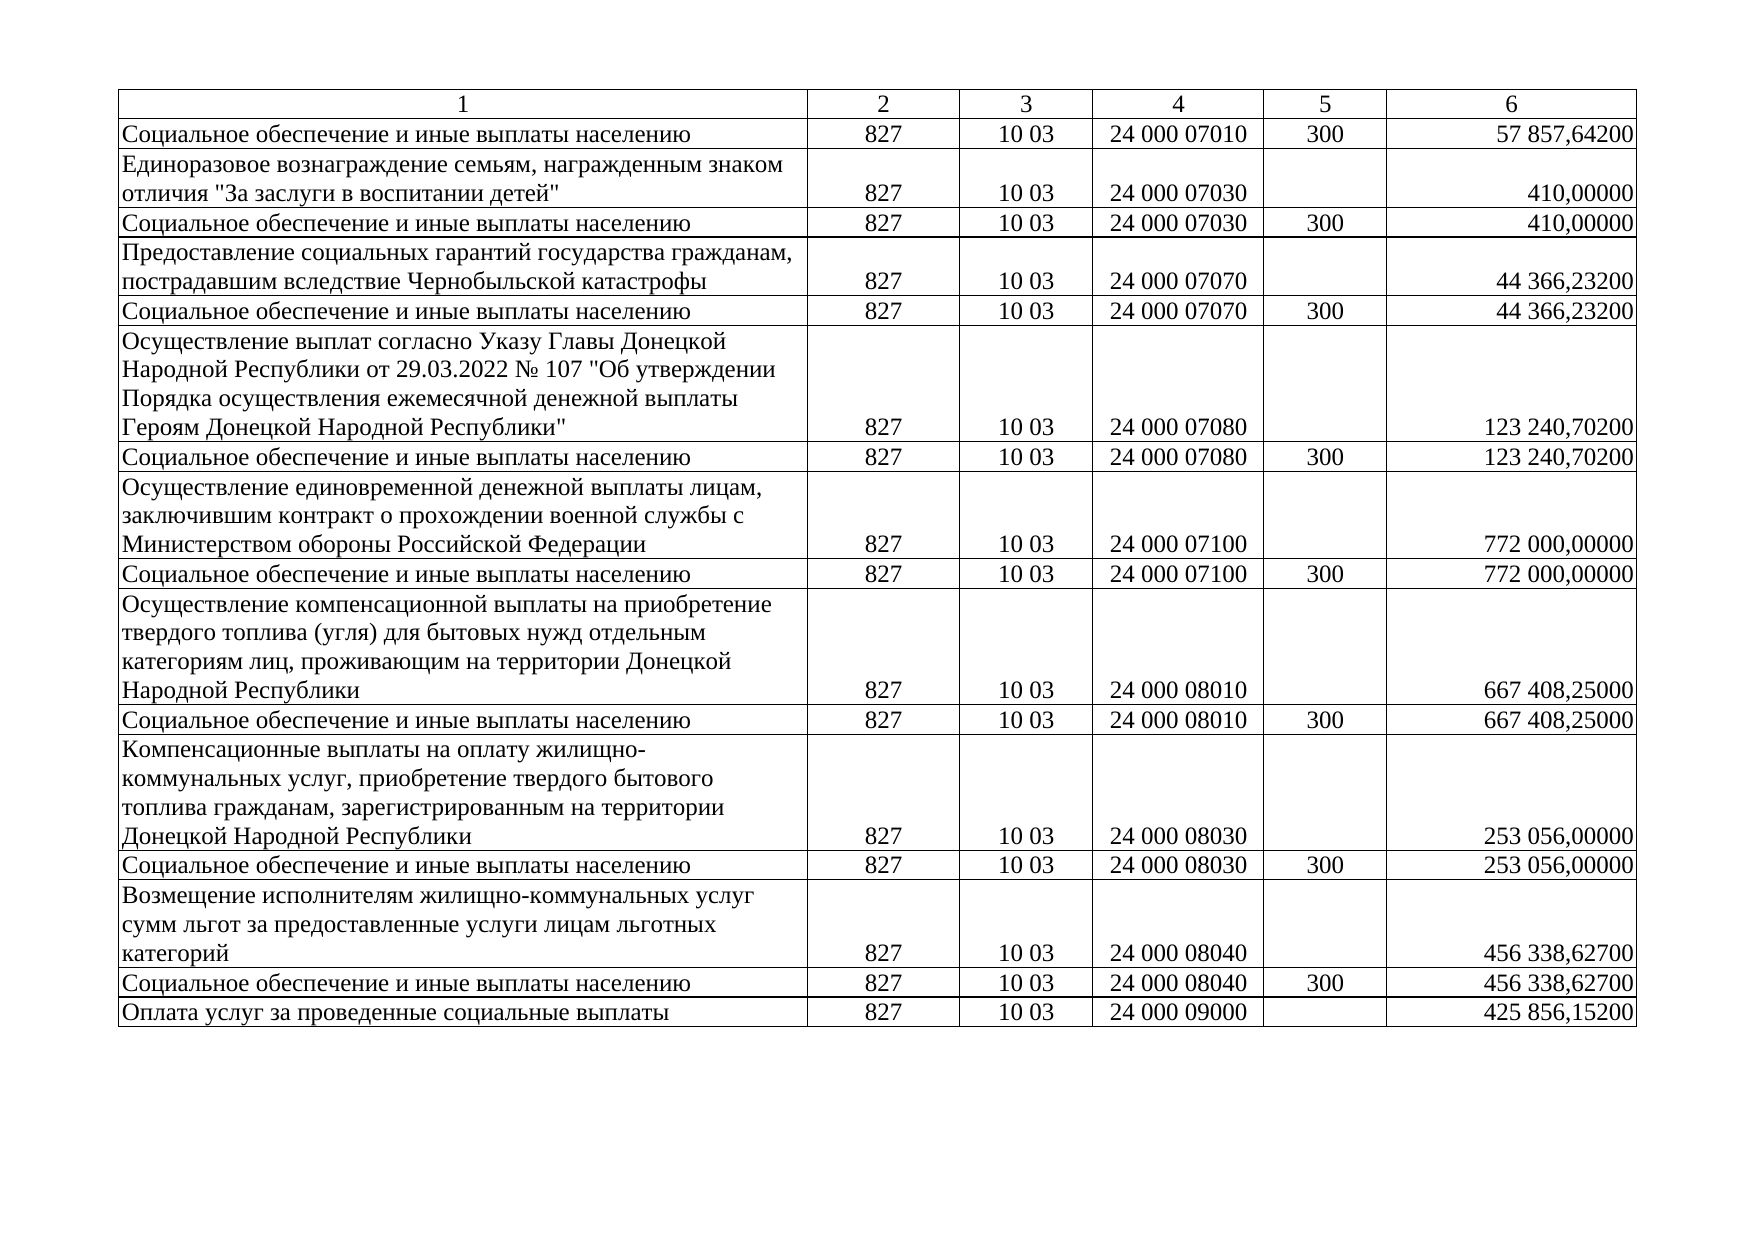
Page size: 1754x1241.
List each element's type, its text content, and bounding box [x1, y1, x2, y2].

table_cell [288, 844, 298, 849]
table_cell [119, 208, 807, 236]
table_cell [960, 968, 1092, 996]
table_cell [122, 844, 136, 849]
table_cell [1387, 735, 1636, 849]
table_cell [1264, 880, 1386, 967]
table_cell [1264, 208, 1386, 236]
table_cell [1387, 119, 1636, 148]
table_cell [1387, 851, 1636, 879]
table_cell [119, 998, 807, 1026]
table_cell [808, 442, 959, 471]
table_header 3 [960, 90, 1092, 118]
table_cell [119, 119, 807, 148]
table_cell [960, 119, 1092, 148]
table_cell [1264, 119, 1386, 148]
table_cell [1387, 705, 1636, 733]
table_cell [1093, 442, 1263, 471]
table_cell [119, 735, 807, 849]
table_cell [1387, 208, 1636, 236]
table_header 4 [1093, 90, 1263, 118]
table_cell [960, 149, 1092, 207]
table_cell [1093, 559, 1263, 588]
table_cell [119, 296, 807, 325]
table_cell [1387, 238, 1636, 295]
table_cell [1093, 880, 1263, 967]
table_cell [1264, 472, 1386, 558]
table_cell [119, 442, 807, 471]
table_header 1 [119, 90, 807, 118]
table_header 2 [808, 90, 959, 118]
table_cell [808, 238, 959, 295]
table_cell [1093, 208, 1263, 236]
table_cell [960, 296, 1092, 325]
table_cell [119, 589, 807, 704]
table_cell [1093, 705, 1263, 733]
table_header 5 [1264, 90, 1386, 118]
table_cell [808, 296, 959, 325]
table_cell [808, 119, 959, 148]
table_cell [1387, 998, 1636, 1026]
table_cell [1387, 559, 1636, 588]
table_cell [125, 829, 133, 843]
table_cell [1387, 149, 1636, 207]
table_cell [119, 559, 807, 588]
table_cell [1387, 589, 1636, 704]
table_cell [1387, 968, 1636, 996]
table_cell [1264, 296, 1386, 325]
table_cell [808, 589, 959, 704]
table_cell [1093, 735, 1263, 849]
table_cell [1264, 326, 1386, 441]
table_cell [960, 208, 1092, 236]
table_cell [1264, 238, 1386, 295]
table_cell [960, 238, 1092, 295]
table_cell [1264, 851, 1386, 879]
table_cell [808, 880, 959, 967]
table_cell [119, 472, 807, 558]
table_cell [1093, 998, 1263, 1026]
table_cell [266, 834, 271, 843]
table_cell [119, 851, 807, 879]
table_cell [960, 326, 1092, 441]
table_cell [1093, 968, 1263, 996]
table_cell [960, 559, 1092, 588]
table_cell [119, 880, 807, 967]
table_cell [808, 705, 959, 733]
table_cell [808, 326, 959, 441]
table_header 6 [1387, 90, 1636, 118]
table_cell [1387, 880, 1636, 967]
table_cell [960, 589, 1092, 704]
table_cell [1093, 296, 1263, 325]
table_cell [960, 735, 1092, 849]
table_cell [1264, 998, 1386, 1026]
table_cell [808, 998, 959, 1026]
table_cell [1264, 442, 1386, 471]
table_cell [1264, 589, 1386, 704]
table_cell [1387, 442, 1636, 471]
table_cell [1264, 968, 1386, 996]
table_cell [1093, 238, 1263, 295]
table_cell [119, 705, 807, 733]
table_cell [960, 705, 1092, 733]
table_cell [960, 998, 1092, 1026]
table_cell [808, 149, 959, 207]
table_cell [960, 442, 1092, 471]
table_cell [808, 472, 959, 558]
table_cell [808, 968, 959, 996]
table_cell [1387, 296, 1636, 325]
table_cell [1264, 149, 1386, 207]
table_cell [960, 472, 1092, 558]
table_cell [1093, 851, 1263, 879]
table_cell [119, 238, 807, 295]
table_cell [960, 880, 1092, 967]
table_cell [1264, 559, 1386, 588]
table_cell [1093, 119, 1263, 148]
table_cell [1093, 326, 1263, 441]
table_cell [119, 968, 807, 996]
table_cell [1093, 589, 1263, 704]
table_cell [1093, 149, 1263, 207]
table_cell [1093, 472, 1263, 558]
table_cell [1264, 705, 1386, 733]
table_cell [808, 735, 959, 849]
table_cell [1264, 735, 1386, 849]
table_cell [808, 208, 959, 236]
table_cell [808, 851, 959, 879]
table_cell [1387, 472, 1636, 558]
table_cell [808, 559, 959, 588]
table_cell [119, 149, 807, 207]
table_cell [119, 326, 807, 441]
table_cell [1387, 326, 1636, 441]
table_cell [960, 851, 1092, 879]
